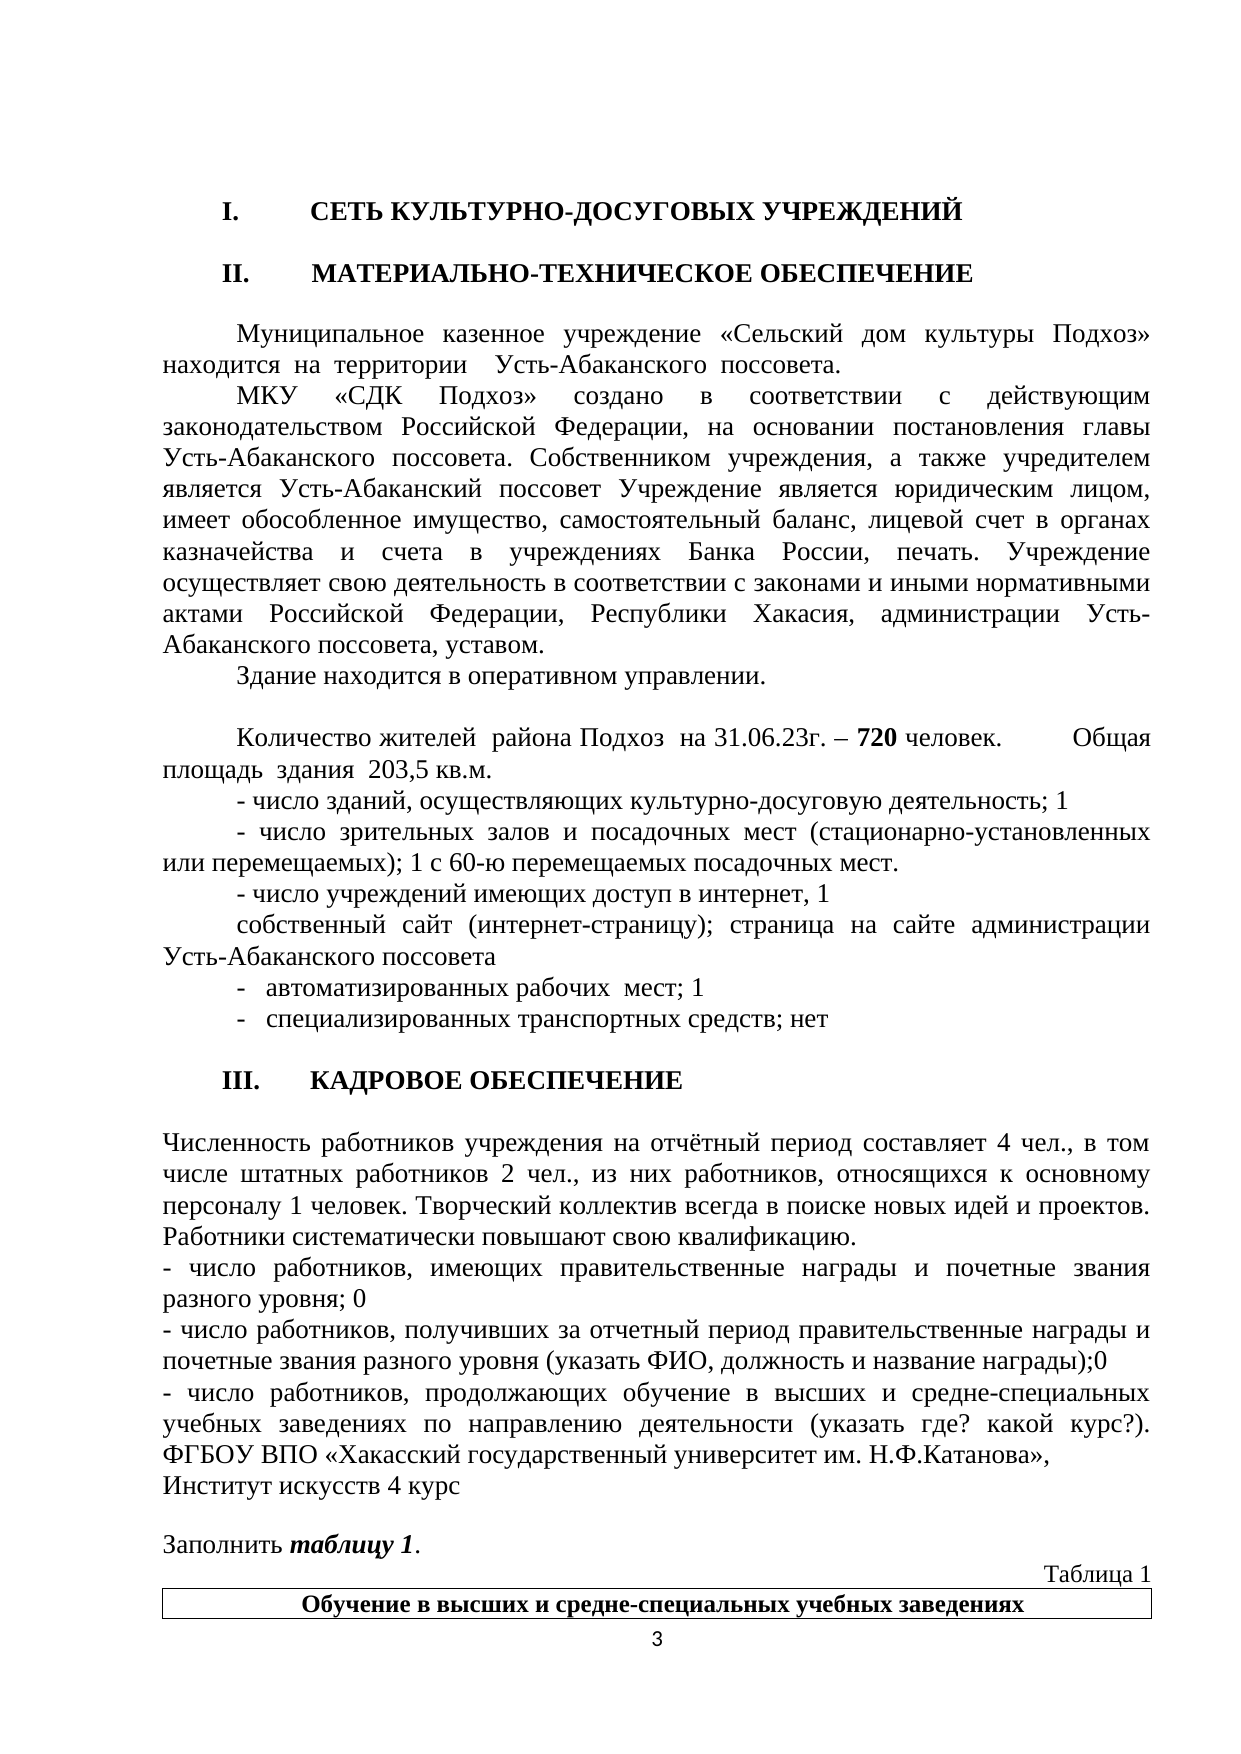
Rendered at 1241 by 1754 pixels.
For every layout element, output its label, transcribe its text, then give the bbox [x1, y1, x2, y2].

table_header Обучение в высших и средне-специальных учебных заведениях [163, 1589, 1151, 1618]
list - число учреждений имеющих доступ в интернет, 1 [162, 877, 1152, 908]
list Заполнить таблицу 1. [162, 1528, 1152, 1559]
text МКУ «СДК Подхоз» создано в соответствии с действующим законодательством Российской Федерации, на основании постановления главы Усть-Абаканского поссовета. Собственником учреждения, а также учредителем является Усть-Абаканский поссовет Учреждение является юридическим лицом, имеет обособленное имущество, самостоятельный баланс, лицевой счет в органах казначейства и счета в учреждениях Банка России, печать. Учреждение осуществляет свою деятельность в соответствии с законами и иными нормативными актами Российской Федерации, Республики Хакасия, администрации Усть-Абаканского поссовета, уставом. [162, 379, 1152, 659]
list КАДРОВОЕ ОБЕСПЕЧЕНИЕ [162, 1064, 1152, 1095]
list - специализированных транспортных средств; нет [162, 1002, 1152, 1033]
text Таблица 1 [162, 1559, 1152, 1588]
list - число работников, продолжающих обучение в высших и средне-специальных учебных заведениях по направлению деятельности (указать где? какой курс?). ФГБОУ ВПО «Хакасский государственный университет им. Н.Ф.Катанова», [162, 1376, 1152, 1469]
list - автоматизированных рабочих мест; 1 [162, 971, 1152, 1002]
list - число работников, имеющих правительственные награды и почетные звания разного уровня; 0 [162, 1251, 1152, 1313]
list - число зрительных залов и посадочных мест (стационарно-установленных или перемещаемых); 1 с 60-ю перемещаемых посадочных мест. [162, 815, 1152, 877]
list собственный сайт (интернет-страницу); страница на сайте администрации Усть-Абаканского поссовета [162, 908, 1152, 971]
list МАТЕРИАЛЬНО-ТЕХНИЧЕСКОЕ ОБЕСПЕЧЕНИЕ [222, 257, 1152, 289]
list - число зданий, осуществляющих культурно-досуговую деятельность; 1 [162, 784, 1152, 815]
text Здание находится в оперативном управлении. [162, 659, 1152, 690]
list - число работников, получивших за отчетный период правительственные награды и почетные звания разного уровня (указать ФИО, должность и название награды);0 [162, 1313, 1152, 1376]
list Численность работников учреждения на отчётный период составляет 4 чел., в том числе штатных работников 2 чел., из них работников, относящихся к основному персоналу 1 человек. Творческий коллектив всегда в поиске новых идей и проектов. Работники систематически повышают свою квалификацию. [162, 1126, 1152, 1251]
text Муниципальное казенное учреждение «Сельский дом культуры Подхоз» находится на территории Усть-Абаканского поссовета. [162, 317, 1152, 379]
list Институт искусств 4 курс [162, 1469, 1152, 1500]
list СЕТЬ КУЛЬТУРНО-ДОСУГОВЫХ УЧРЕЖДЕНИЙ [162, 195, 1152, 226]
text Количество жителей района Подхоз на 31.06.23г. – 720 человек. Общая площадь здания 203,5 кв.м. [162, 722, 1152, 784]
